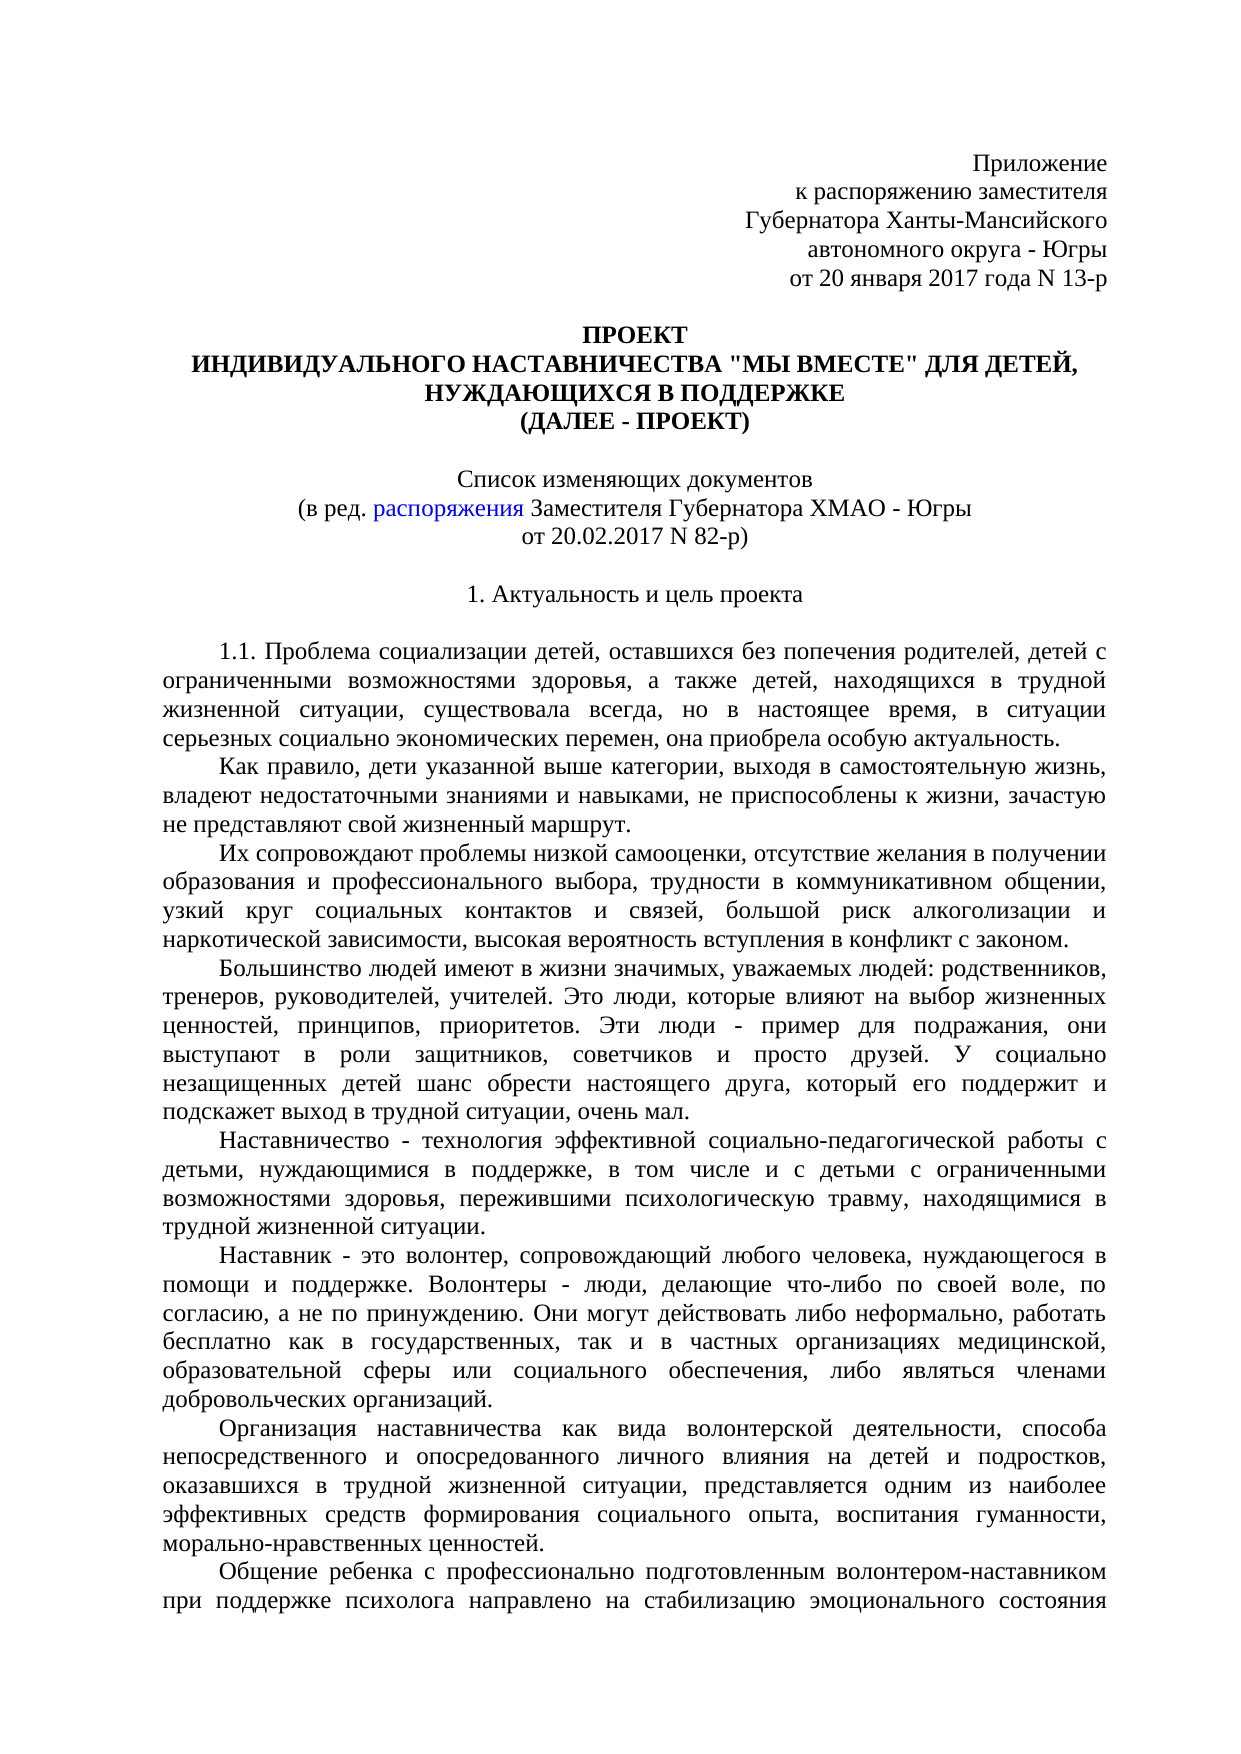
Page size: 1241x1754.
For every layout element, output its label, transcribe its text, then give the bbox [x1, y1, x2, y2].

text Как правило, дети указанной выше категории, выходя в самостоятельную жизнь, владеют недостаточными знаниями и навыками, не приспособлены к жизни, зачастую не представляют свой жизненный маршрут. [162, 751, 1107, 838]
text Список изменяющих документов [162, 464, 1107, 493]
title ПРОЕКТ [162, 320, 1107, 349]
text от 20 января 2017 года N 13-р [162, 263, 1107, 291]
text Большинство людей имеют в жизни значимых, уважаемых людей: родственников, тренеров, руководителей, учителей. Это люди, которые влияют на выбор жизненных ценностей, принципов, приоритетов. Эти люди - пример для подражания, они выступают в роли защитников, советчиков и просто друзей. У социально незащищенных детей шанс обрести настоящего друга, который его поддержит и подскажет выход в трудной ситуации, очень мал. [162, 953, 1107, 1125]
text Наставник - это волонтер, сопровождающий любого человека, нуждающегося в помощи и поддержке. Волонтеры - люди, делающие что-либо по своей воле, по согласию, а не по принуждению. Они могут действовать либо неформально, работать бесплатно как в государственных, так и в частных организациях медицинской, образовательной сферы или социального обеспечения, либо являться членами добровольческих организаций. [162, 1240, 1107, 1413]
title ИНДИВИДУАЛЬНОГО НАСТАВНИЧЕСТВА "МЫ ВМЕСТЕ" ДЛЯ ДЕТЕЙ, [162, 349, 1107, 378]
text (в ред. распоряжения Заместителя Губернатора ХМАО - Югры [162, 493, 1107, 521]
title НУЖДАЮЩИХСЯ В ПОДДЕРЖКЕ [162, 378, 1107, 406]
text Наставничество - технология эффективной социально-педагогической работы с детьми, нуждающимися в поддержке, в том числе и с детьми с ограниченными возможностями здоровья, пережившими психологическую травму, находящимися в трудной жизненной ситуации. [162, 1125, 1107, 1240]
text Их сопровождают проблемы низкой самооценки, отсутствие желания в получении образования и профессионального выбора, трудности в коммуникативном общении, узкий круг социальных контактов и связей, большой риск алкоголизации и наркотической зависимости, высокая вероятность вступления в конфликт с законом. [162, 838, 1107, 953]
text автономного округа - Югры [162, 234, 1107, 263]
text Организация наставничества как вида волонтерской деятельности, способа непосредственного и опосредованного личного влияния на детей и подростков, оказавшихся в трудной жизненной ситуации, представляется одним из наиболее эффективных средств формирования социального опыта, воспитания гуманности, морально-нравственных ценностей. [162, 1413, 1107, 1556]
text от 20.02.2017 N 82-р) [162, 521, 1107, 550]
text 1.1. Проблема социализации детей, оставшихся без попечения родителей, детей с ограниченными возможностями здоровья, а также детей, находящихся в трудной жизненной ситуации, существовала всегда, но в настоящее время, в ситуации серьезных социально экономических перемен, она приобрела особую актуальность. [162, 636, 1107, 751]
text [162, 1556, 1107, 1614]
text Губернатора Ханты-Мансийского [162, 205, 1107, 234]
text Приложение [162, 148, 1107, 176]
text 1. Актуальность и цель проекта [162, 579, 1107, 608]
title (ДАЛЕЕ - ПРОЕКТ) [162, 406, 1107, 435]
text к распоряжению заместителя [162, 176, 1107, 205]
